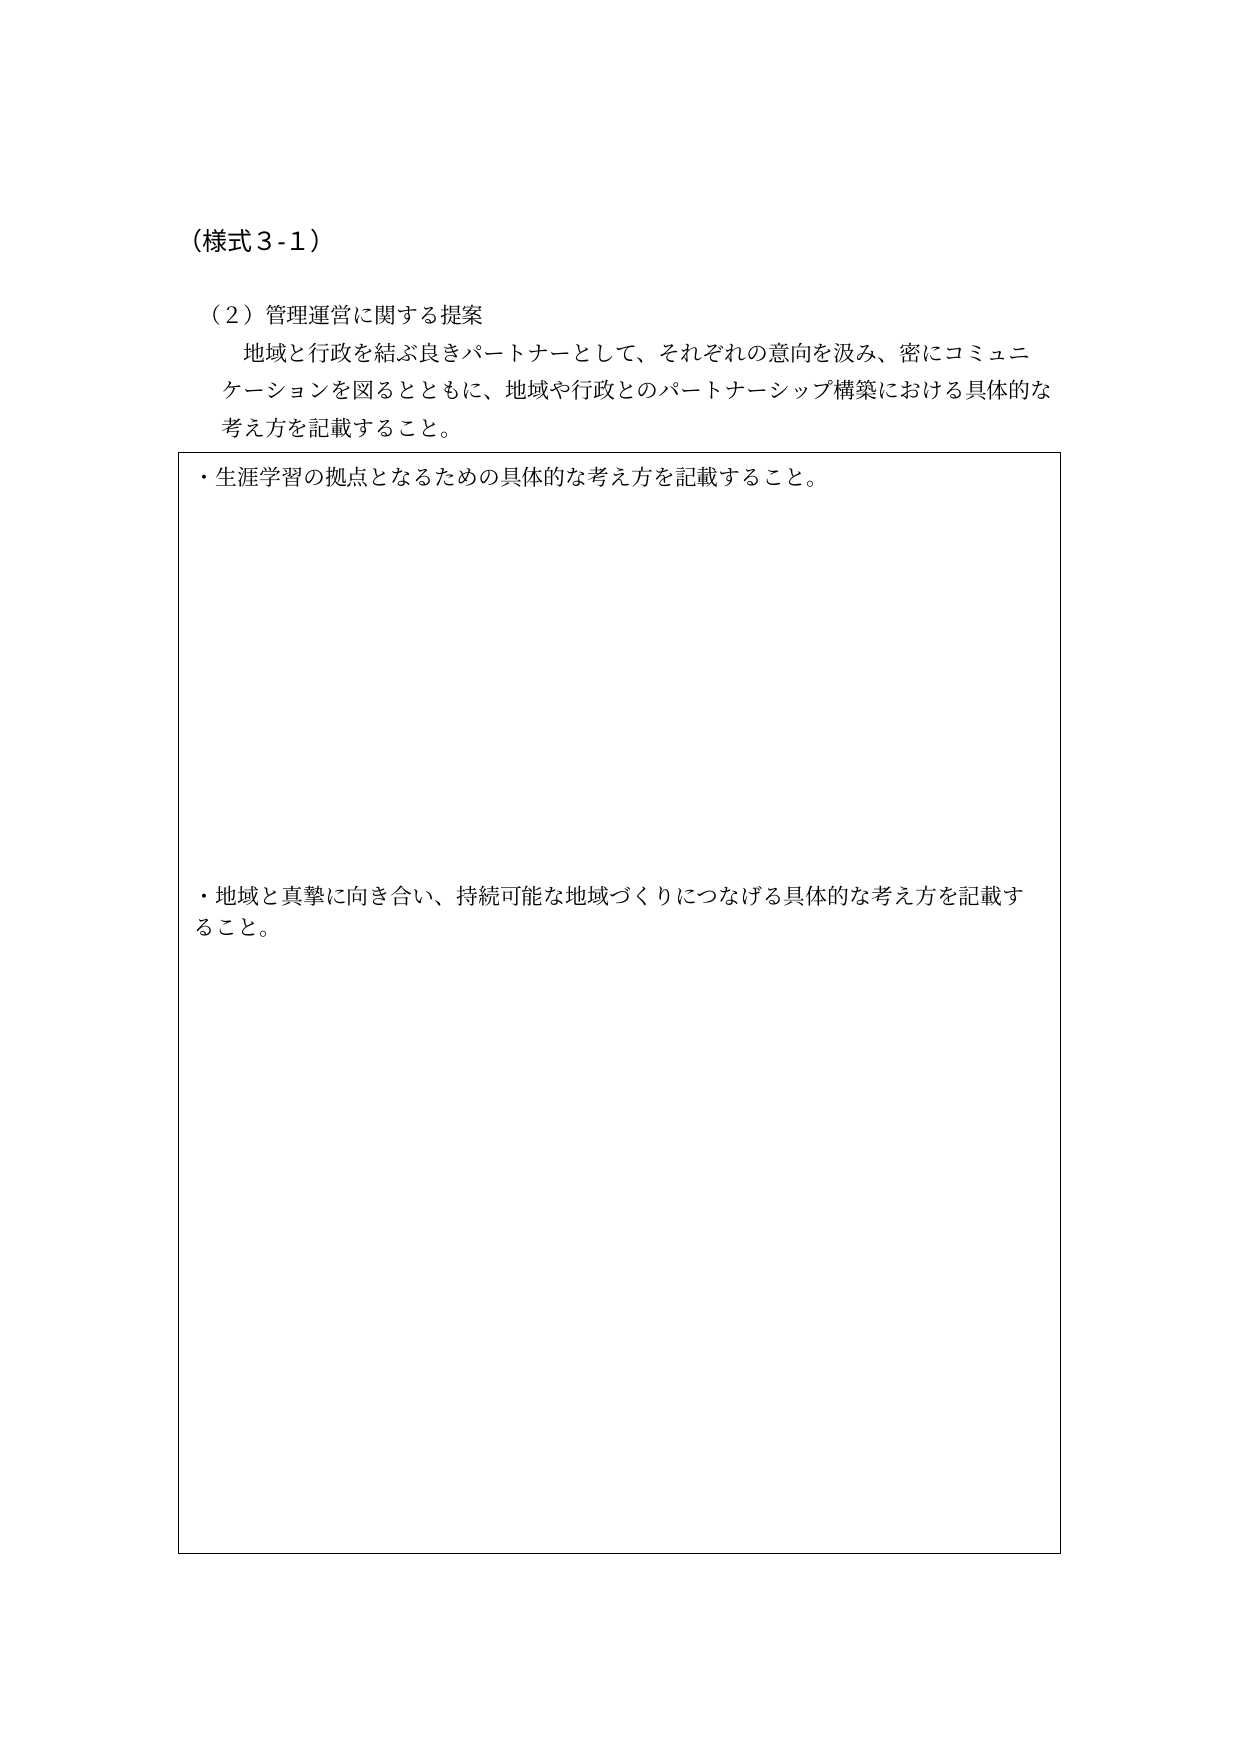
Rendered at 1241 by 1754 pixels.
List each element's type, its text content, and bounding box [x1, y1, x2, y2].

text 地域と行政を結ぶ良きパートナーとして、それぞれの意向を汲み、密にコミュニケーションを図るとともに、地域や行政とのパートナーシップ構築における具体的な考え方を記載すること。 [221, 333, 1063, 446]
text （様式３-１） [177, 221, 1063, 258]
text （２）管理運営に関する提案 [177, 296, 1063, 333]
